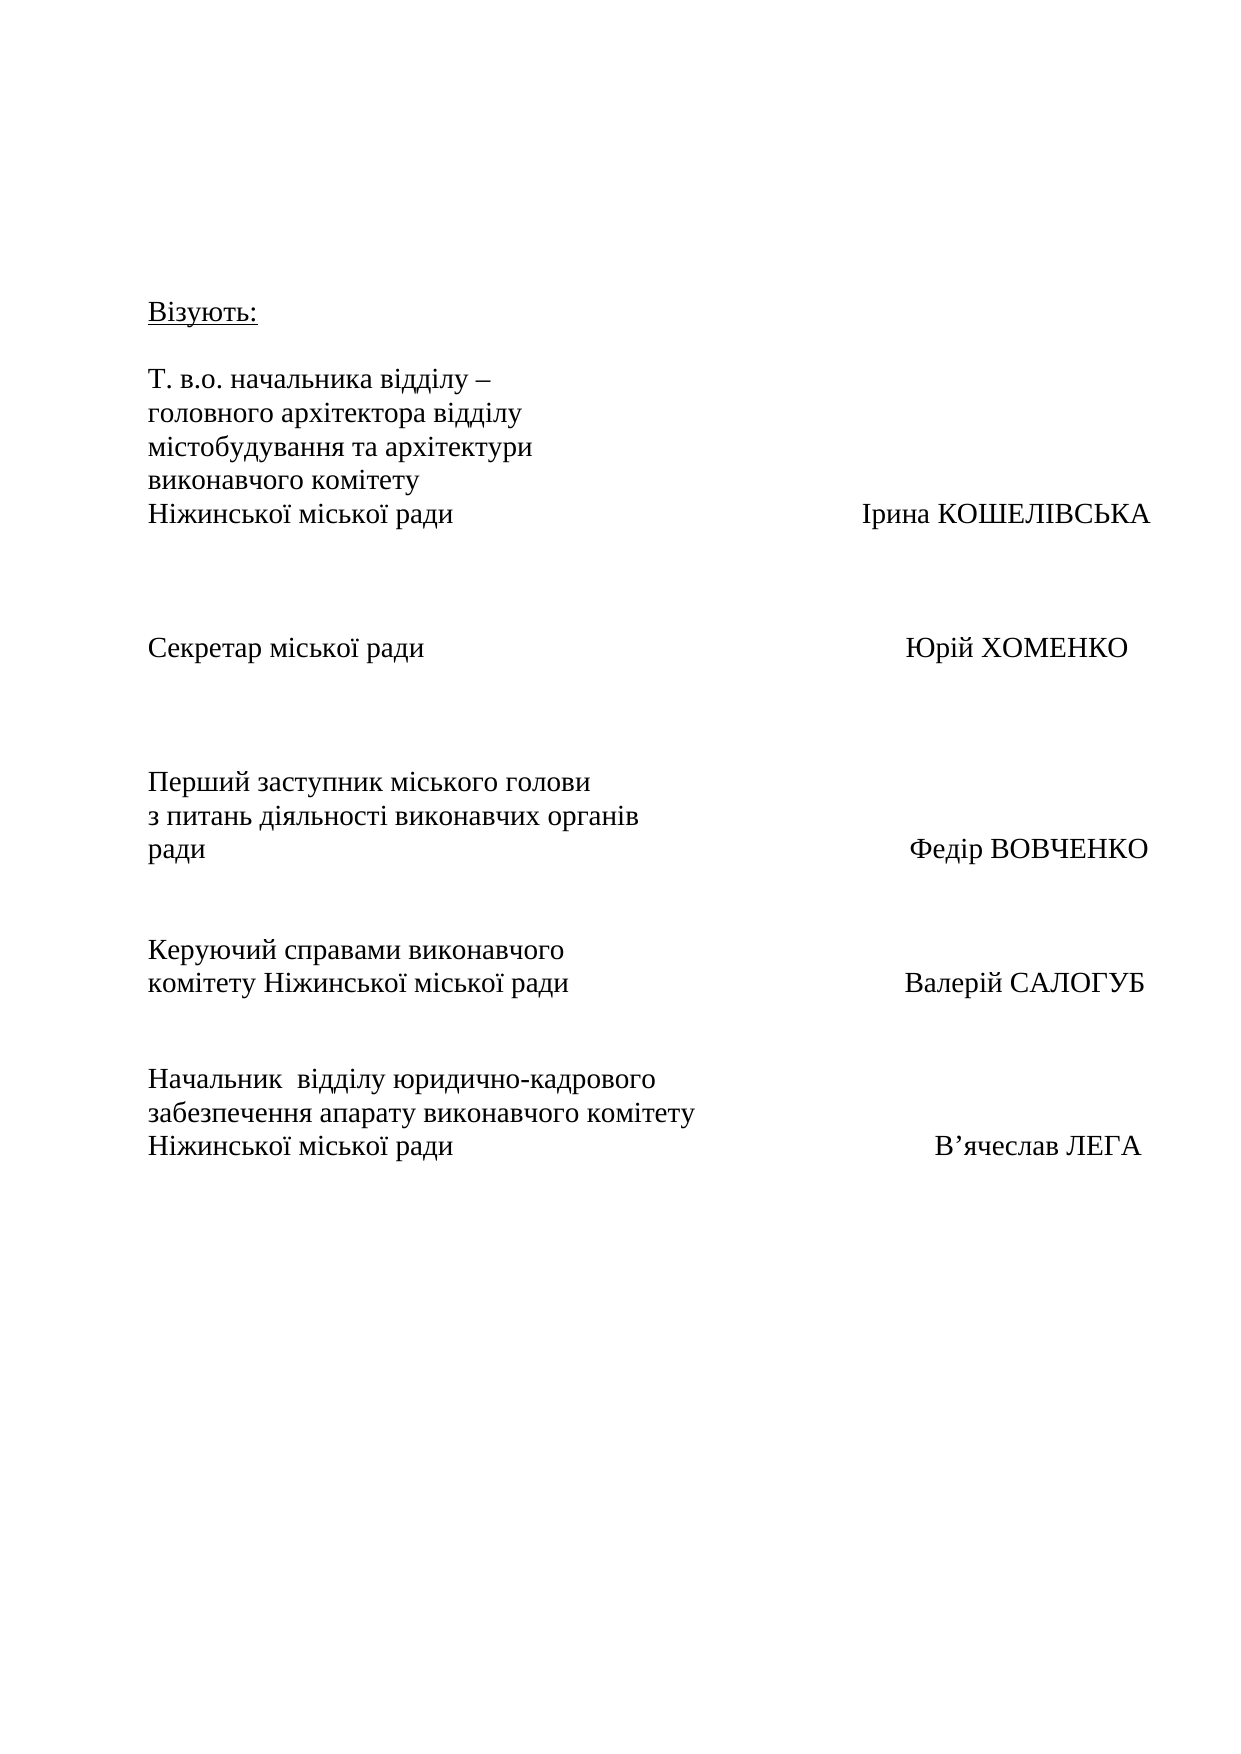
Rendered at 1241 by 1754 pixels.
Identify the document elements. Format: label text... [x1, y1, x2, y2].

text містобудування та архітектури [148, 429, 1152, 462]
text Ніжинської міської ради В’ячеслав ЛЕГА [148, 1128, 1152, 1162]
text ради Федір ВОВЧЕНКО [148, 831, 1152, 865]
text комітету Ніжинської міської ради Валерій САЛОГУБ [148, 965, 1152, 1028]
text головного архітектора відділу [148, 395, 1152, 429]
text виконавчого комітету [148, 462, 1152, 496]
text Керуючий справами виконавчого [148, 932, 1152, 965]
text Т. в.о. начальника відділу – [148, 362, 1152, 395]
text з питань діяльності виконавчих органів [148, 798, 1152, 831]
text Начальник відділу юридично-кадрового [148, 1061, 1152, 1095]
text Перший заступник міського голови [148, 764, 1152, 798]
text Візують: [148, 294, 1152, 328]
text Секретар міської ради Юрій ХОМЕНКО [148, 630, 1152, 663]
text забезпечення апарату виконавчого комітету [148, 1095, 1152, 1128]
text Ніжинської міської ради Ірина КОШЕЛІВСЬКА [148, 496, 1152, 529]
